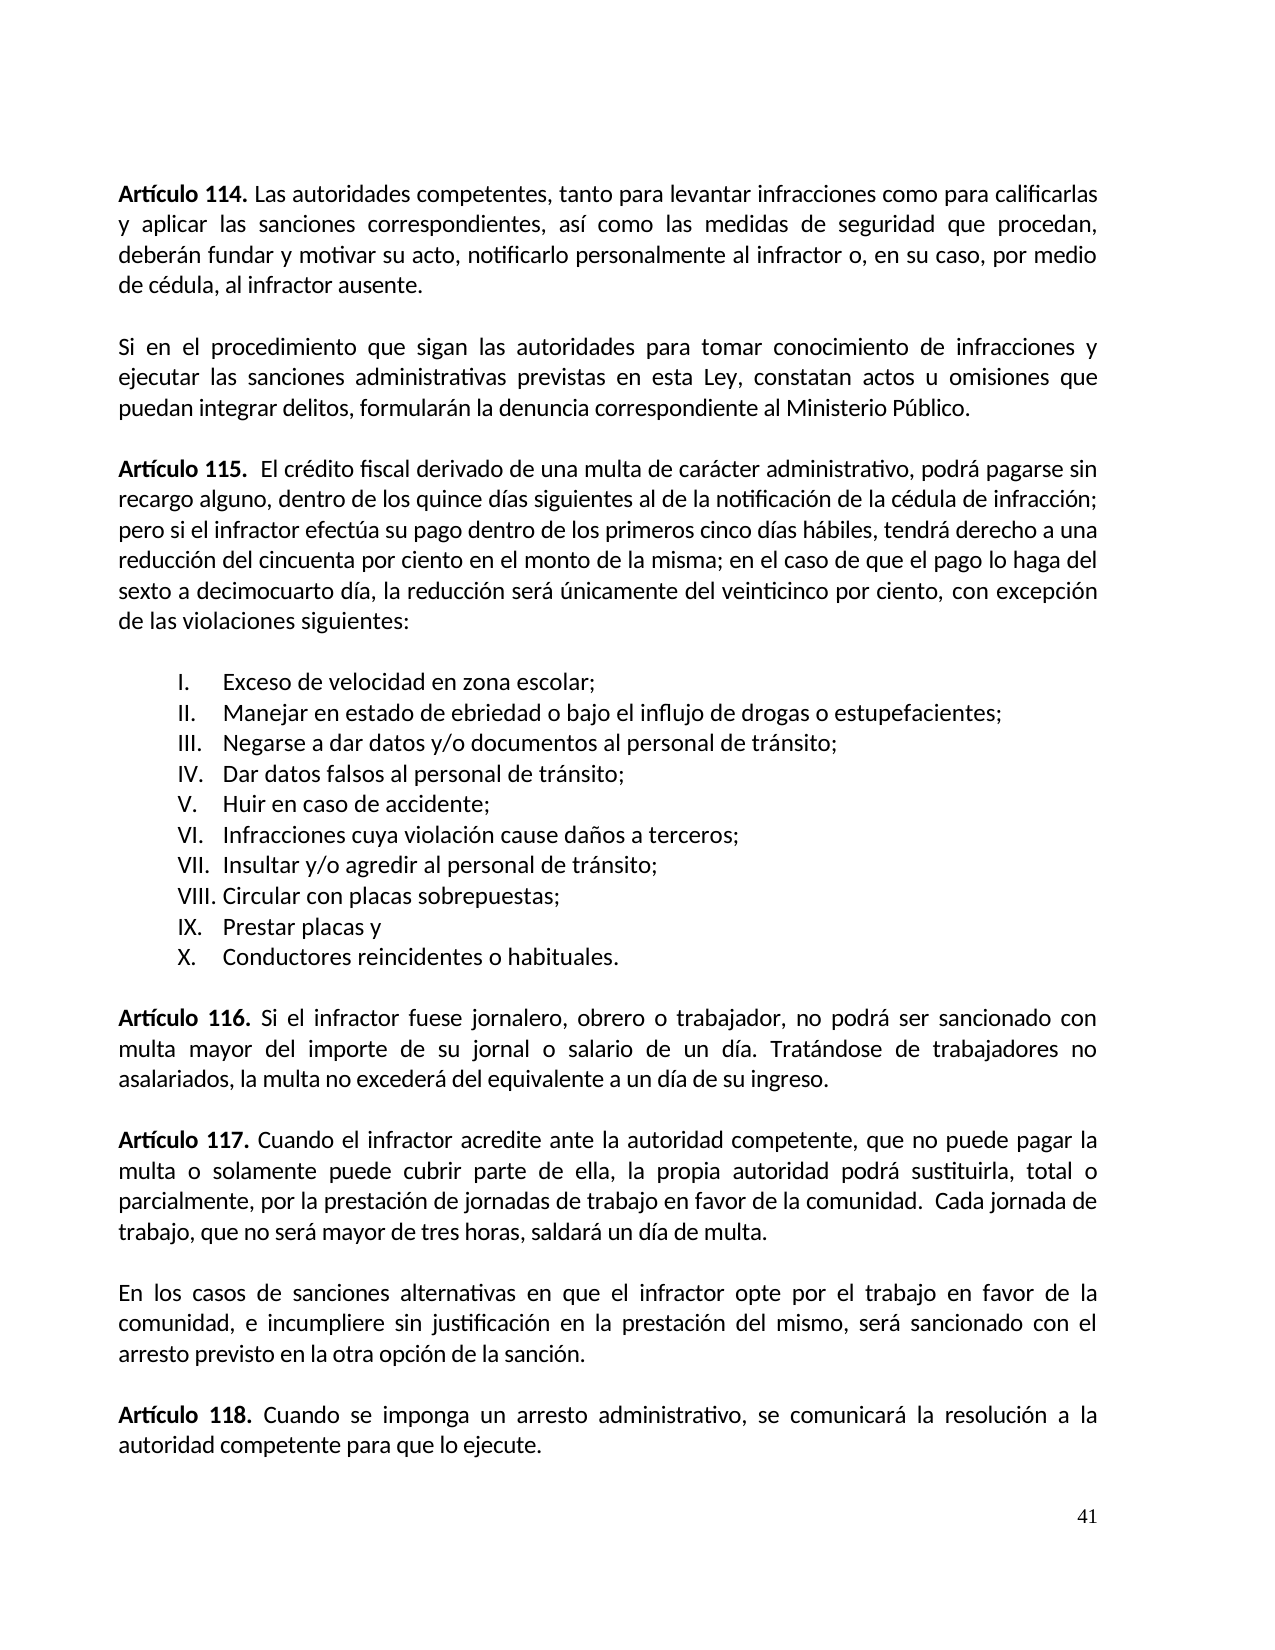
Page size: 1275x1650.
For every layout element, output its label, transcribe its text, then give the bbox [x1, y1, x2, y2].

list Exceso de velocidad en zona escolar; [177, 666, 1098, 697]
list Huir en caso de accidente; [177, 788, 1098, 819]
text Artículo 118. Cuando se imponga un arresto administrativo, se comunicará la resolución a la autoridad competente para que lo ejecute. [118, 1399, 1098, 1460]
list Prestar placas y [177, 911, 1098, 941]
list Circular con placas sobrepuestas; [177, 880, 1098, 911]
text Artículo 115. El crédito fiscal derivado de una multa de carácter administrativo, podrá pagarse sin recargo alguno, dentro de los quince días siguientes al de la notificación de la cédula de infracción; pero si el infractor efectúa su pago dentro de los primeros cinco días hábiles, tendrá derecho a una reducción del cincuenta por ciento en el monto de la misma; en el caso de que el pago lo haga del sexto a decimocuarto día, la reducción será únicamente del veinticinco por ciento, con excepción de las violaciones siguientes: [118, 453, 1098, 636]
list Infracciones cuya violación cause daños a terceros; [177, 819, 1098, 849]
text Artículo 116. Si el infractor fuese jornalero, obrero o trabajador, no podrá ser sancionado con multa mayor del importe de su jornal o salario de un día. Tratándose de trabajadores no asalariados, la multa no excederá del equivalente a un día de su ingreso. [118, 1002, 1098, 1094]
list Insultar y/o agredir al personal de tránsito; [177, 849, 1098, 880]
text En los casos de sanciones alternativas en que el infractor opte por el trabajo en favor de la comunidad, e incumpliere sin justificación en la prestación del mismo, será sancionado con el arresto previsto en la otra opción de la sanción. [118, 1277, 1098, 1368]
list Manejar en estado de ebriedad o bajo el influjo de drogas o estupefacientes; [177, 697, 1098, 727]
list Conductores reincidentes o habituales. [177, 941, 1098, 972]
text Artículo 114. Las autoridades competentes, tanto para levantar infracciones como para calificarlas y aplicar las sanciones correspondientes, así como las medidas de seguridad que procedan, deberán fundar y motivar su acto, notificarlo personalmente al infractor o, en su caso, por medio de cédula, al infractor ausente. [118, 178, 1098, 300]
text Si en el procedimiento que sigan las autoridades para tomar conocimiento de infracciones y ejecutar las sanciones administrativas previstas en esta Ley, constatan actos u omisiones que puedan integrar delitos, formularán la denuncia correspondiente al Ministerio Público. [118, 331, 1098, 422]
text Artículo 117. Cuando el infractor acredite ante la autoridad competente, que no puede pagar la multa o solamente puede cubrir parte de ella, la propia autoridad podrá sustituirla, total o parcialmente, por la prestación de jornadas de trabajo en favor de la comunidad. Cada jornada de trabajo, que no será mayor de tres horas, saldará un día de multa. [118, 1124, 1098, 1246]
list Dar datos falsos al personal de tránsito; [177, 758, 1098, 788]
list Negarse a dar datos y/o documentos al personal de tránsito; [177, 727, 1098, 758]
